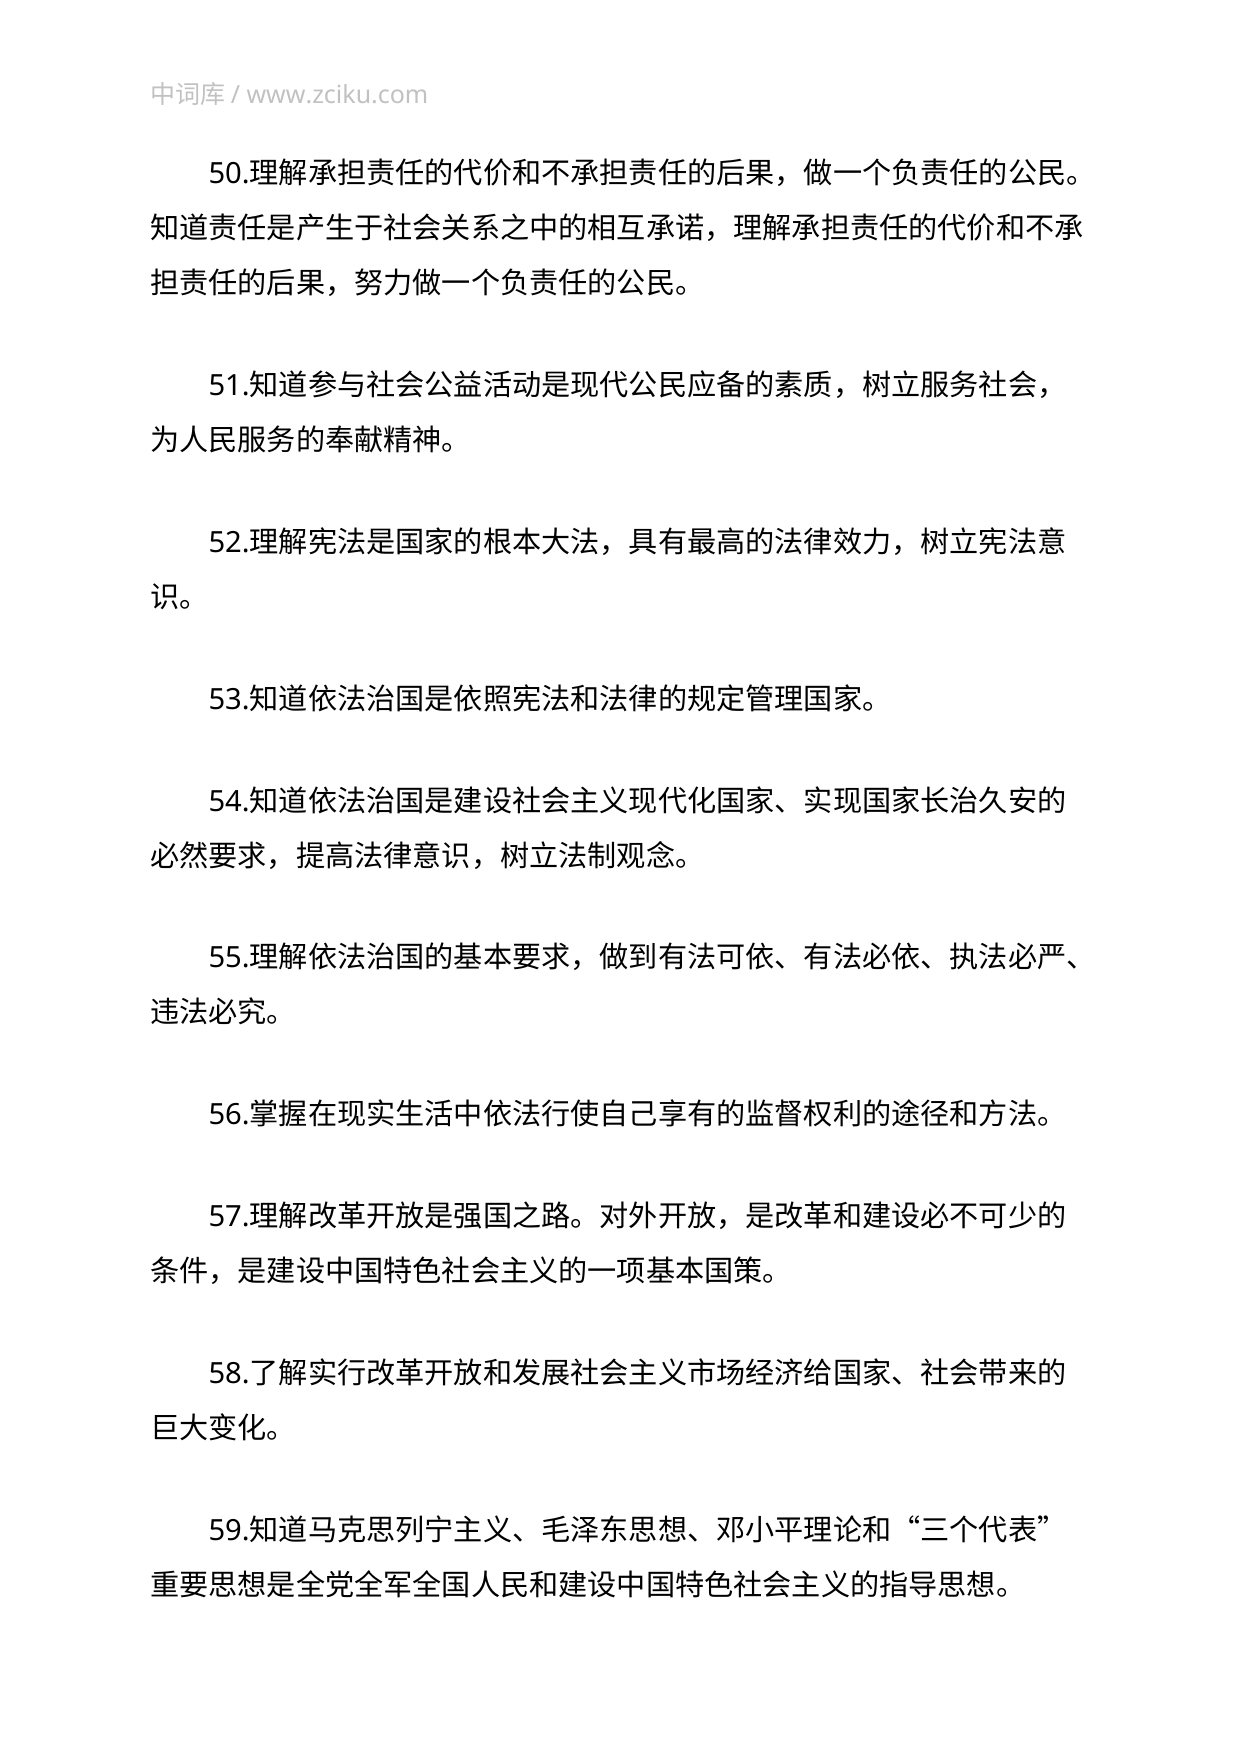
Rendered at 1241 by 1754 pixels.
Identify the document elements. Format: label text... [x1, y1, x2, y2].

text 54.知道依法治国是建设社会主义现代化国家、实现国家长治久安的必然要求，提高法律意识，树立法制观念。 [150, 777, 1090, 874]
text 58.了解实行改革开放和发展社会主义市场经济给国家、社会带来的巨大变化。 [150, 1349, 1090, 1447]
text 57.理解改革开放是强国之路。对外开放，是改革和建设必不可少的条件，是建设中国特色社会主义的一项基本国策。 [150, 1193, 1090, 1290]
text 50.理解承担责任的代价和不承担责任的后果，做一个负责任的公民。知道责任是产生于社会关系之中的相互承诺，理解承担责任的代价和不承担责任的后果，努力做一个负责任的公民。 [150, 150, 1090, 302]
text 56.掌握在现实生活中依法行使自己享有的监督权利的途径和方法。 [150, 1091, 1090, 1133]
text 55.理解依法治国的基本要求，做到有法可依、有法必依、执法必严、违法必究。 [150, 934, 1090, 1031]
text 51.知道参与社会公益活动是现代公民应备的素质，树立服务社会，为人民服务的奉献精神。 [150, 362, 1090, 459]
text 52.理解宪法是国家的根本大法，具有最高的法律效力，树立宪法意识。 [150, 518, 1090, 616]
text 53.知道依法治国是依照宪法和法律的规定管理国家。 [150, 675, 1090, 718]
text 59.知道马克思列宁主义、毛泽东思想、邓小平理论和“三个代表”重要思想是全党全军全国人民和建设中国特色社会主义的指导思想。 [150, 1506, 1090, 1603]
